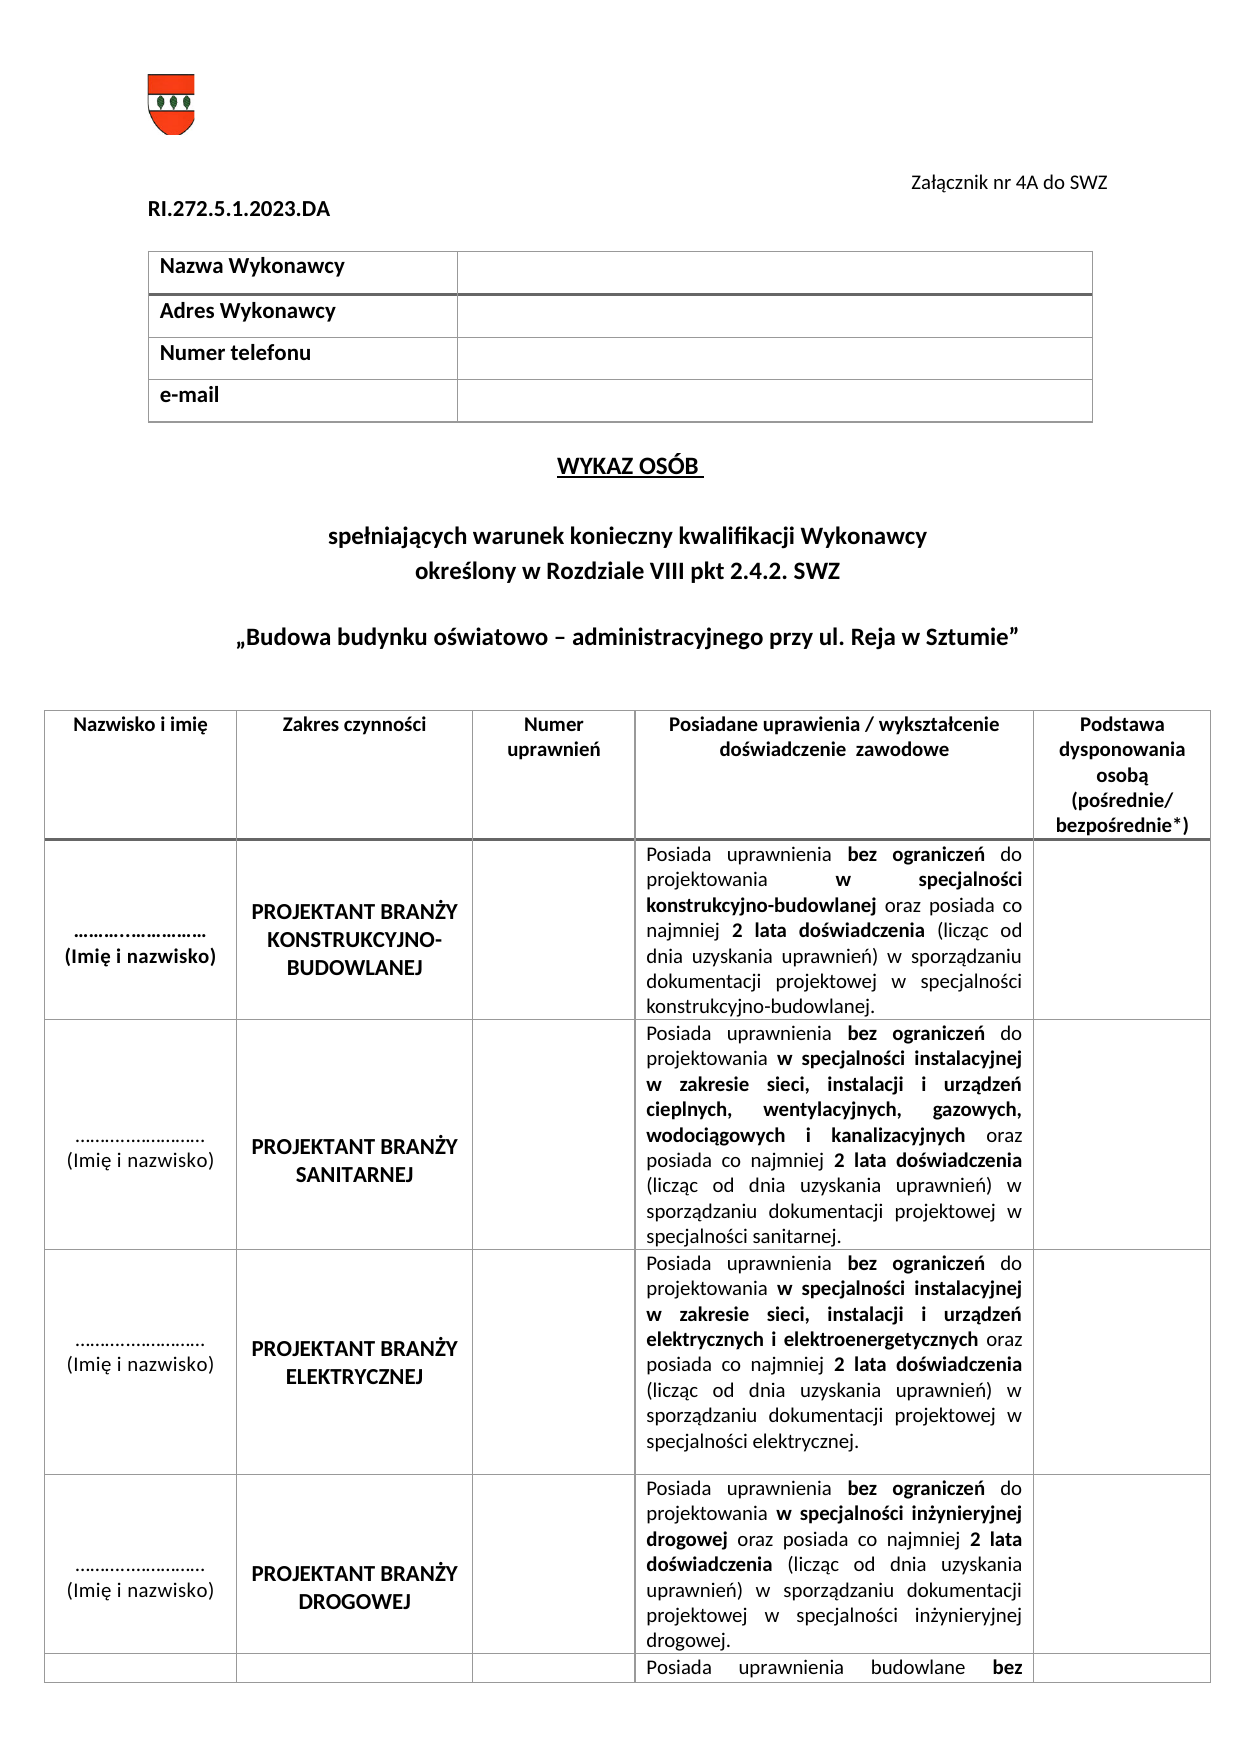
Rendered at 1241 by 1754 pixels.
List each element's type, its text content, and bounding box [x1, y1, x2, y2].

table_cell ………..…………… (Imię i nazwisko) [45, 1020, 236, 1249]
table_header Nazwa Wykonawcy [149, 252, 457, 293]
table_cell Posiada uprawnienia bez ograniczeń do projektowania w specjalności inżynieryjnej drogowej oraz posiada co najmniej 2 lata doświadczenia (licząc od dnia uzyskania uprawnień) w sporządzaniu dokumentacji projektowej w specjalności inżynieryjnej drogowej. [636, 1475, 1033, 1653]
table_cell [237, 1654, 472, 1682]
text Załącznik nr 4A do SWZ [148, 169, 1108, 194]
table_cell [1034, 1475, 1210, 1653]
table_cell [473, 841, 634, 1019]
table_cell PROJEKTANT BRANŻY ELEKTRYCZNEJ [237, 1250, 472, 1474]
table_cell [473, 1020, 634, 1249]
text określony w Rozdziale VIII pkt 2.4.2. SWZ [148, 555, 1108, 586]
table_cell [458, 338, 1092, 379]
table_cell PROJEKTANT BRANŻY SANITARNEJ [237, 1020, 472, 1249]
table_cell Numer telefonu [149, 338, 457, 379]
table_cell [1034, 841, 1210, 1019]
table_cell [458, 296, 1092, 337]
table_cell [1034, 1020, 1210, 1249]
table_cell [1034, 1250, 1210, 1474]
table_header Nazwisko i imię [45, 711, 236, 838]
text RI.272.5.1.2023.DA [148, 194, 1108, 222]
table_header Podstawa dysponowania osobą (pośrednie/ bezpośrednie*) [1034, 711, 1210, 838]
table_header Posiadane uprawienia / wykształcenie doświadczenie zawodowe [636, 711, 1033, 838]
table_cell PROJEKTANT BRANŻY KONSTRUKCYJNO-BUDOWLANEJ [237, 841, 472, 1019]
table_cell ………..…………… (Imię i nazwisko) [45, 841, 236, 1019]
table_cell [473, 1475, 634, 1653]
table_cell [473, 1250, 634, 1474]
text „Budowa budynku oświatowo – administracyjnego przy ul. Reja w Sztumie” [148, 621, 1108, 651]
table_header Zakres czynności [237, 711, 472, 838]
table_cell Posiada uprawnienia bez ograniczeń do projektowania w specjalności konstrukcyjno-budowlanej oraz posiada co najmniej 2 lata doświadczenia (licząc od dnia uzyskania uprawnień) w sporządzaniu dokumentacji projektowej w specjalności konstrukcyjno-budowlanej. [636, 841, 1033, 1019]
table_cell [1034, 1654, 1210, 1682]
table_cell [473, 1654, 634, 1682]
subtitle WYKAZ OSÓB [148, 450, 1108, 481]
table_cell e-mail [149, 380, 457, 421]
table_header [458, 252, 1092, 293]
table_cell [45, 1654, 236, 1682]
table_cell [458, 380, 1092, 421]
table_cell Adres Wykonawcy [149, 296, 457, 337]
table_cell PROJEKTANT BRANŻY DROGOWEJ [237, 1475, 472, 1653]
text spełniających warunek konieczny kwalifikacji Wykonawcy [148, 520, 1108, 551]
table_cell Posiada uprawnienia bez ograniczeń do projektowania w specjalności instalacyjnej w zakresie sieci, instalacji i urządzeń elektrycznych i elektroenergetycznych oraz posiada co najmniej 2 lata doświadczenia (licząc od dnia uzyskania uprawnień) w sporządzaniu dokumentacji projektowej w specjalności elektrycznej. [636, 1250, 1033, 1474]
picture [147, 74, 195, 135]
table_cell ………..…………… (Imię i nazwisko) [45, 1250, 236, 1474]
table_cell Posiada uprawnienia bez ograniczeń do projektowania w specjalności instalacyjnej w zakresie sieci, instalacji i urządzeń cieplnych, wentylacyjnych, gazowych, wodociągowych i kanalizacyjnych oraz posiada co najmniej 2 lata doświadczenia (licząc od dnia uzyskania uprawnień) w sporządzaniu dokumentacji projektowej w specjalności sanitarnej. [636, 1020, 1033, 1249]
table_header Numer uprawnień [473, 711, 634, 838]
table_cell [636, 1654, 1033, 1682]
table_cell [45, 1475, 236, 1653]
